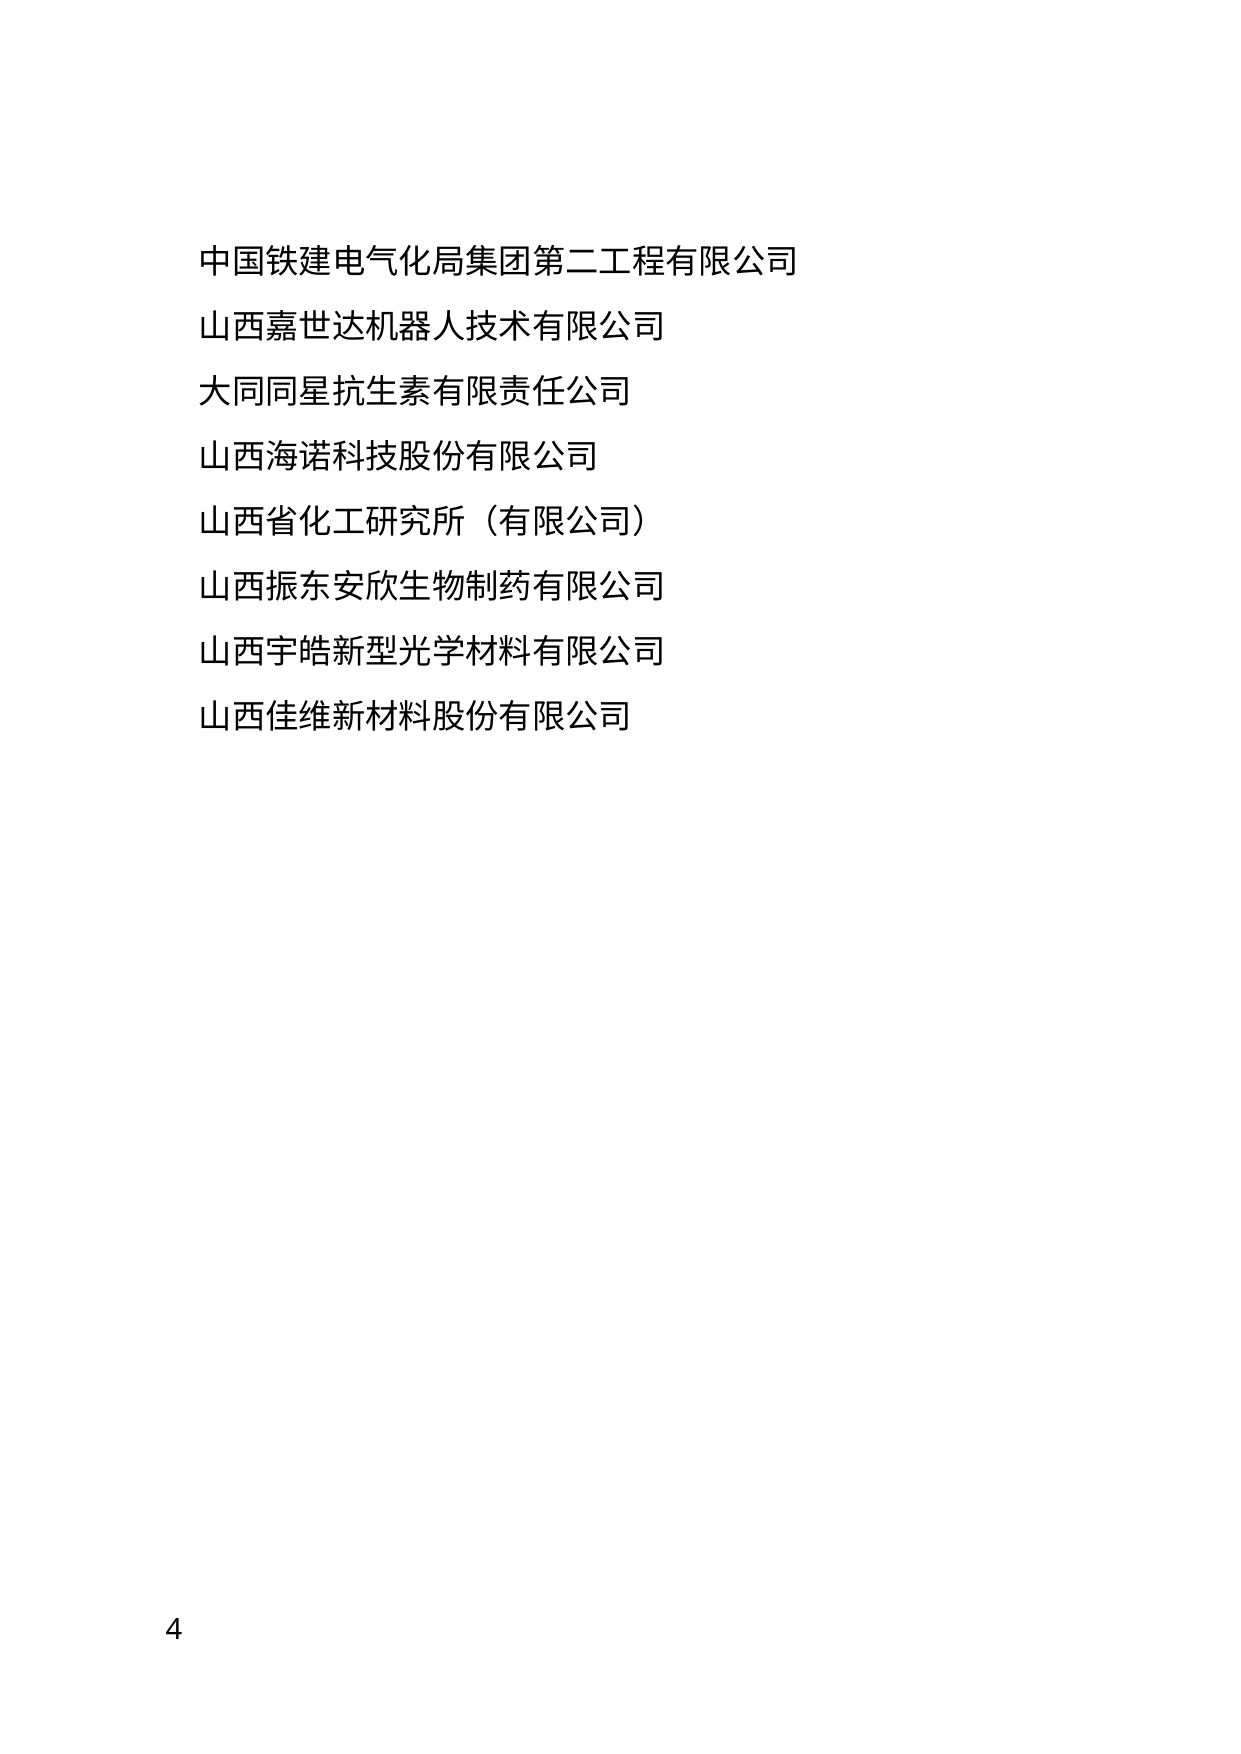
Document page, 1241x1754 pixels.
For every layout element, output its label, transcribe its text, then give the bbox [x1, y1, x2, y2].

list 山西宇皓新型光学材料有限公司 [165, 617, 1087, 682]
list 山西海诺科技股份有限公司 [165, 422, 1087, 487]
list 山西嘉世达机器人技术有限公司 [165, 292, 1087, 357]
list 大同同星抗生素有限责任公司 [165, 357, 1087, 422]
list 山西省化工研究所（有限公司） [165, 487, 1087, 552]
list 中国铁建电气化局集团第二工程有限公司 [165, 227, 1087, 292]
list 山西佳维新材料股份有限公司 [165, 682, 1087, 747]
list 山西振东安欣生物制药有限公司 [165, 552, 1087, 617]
